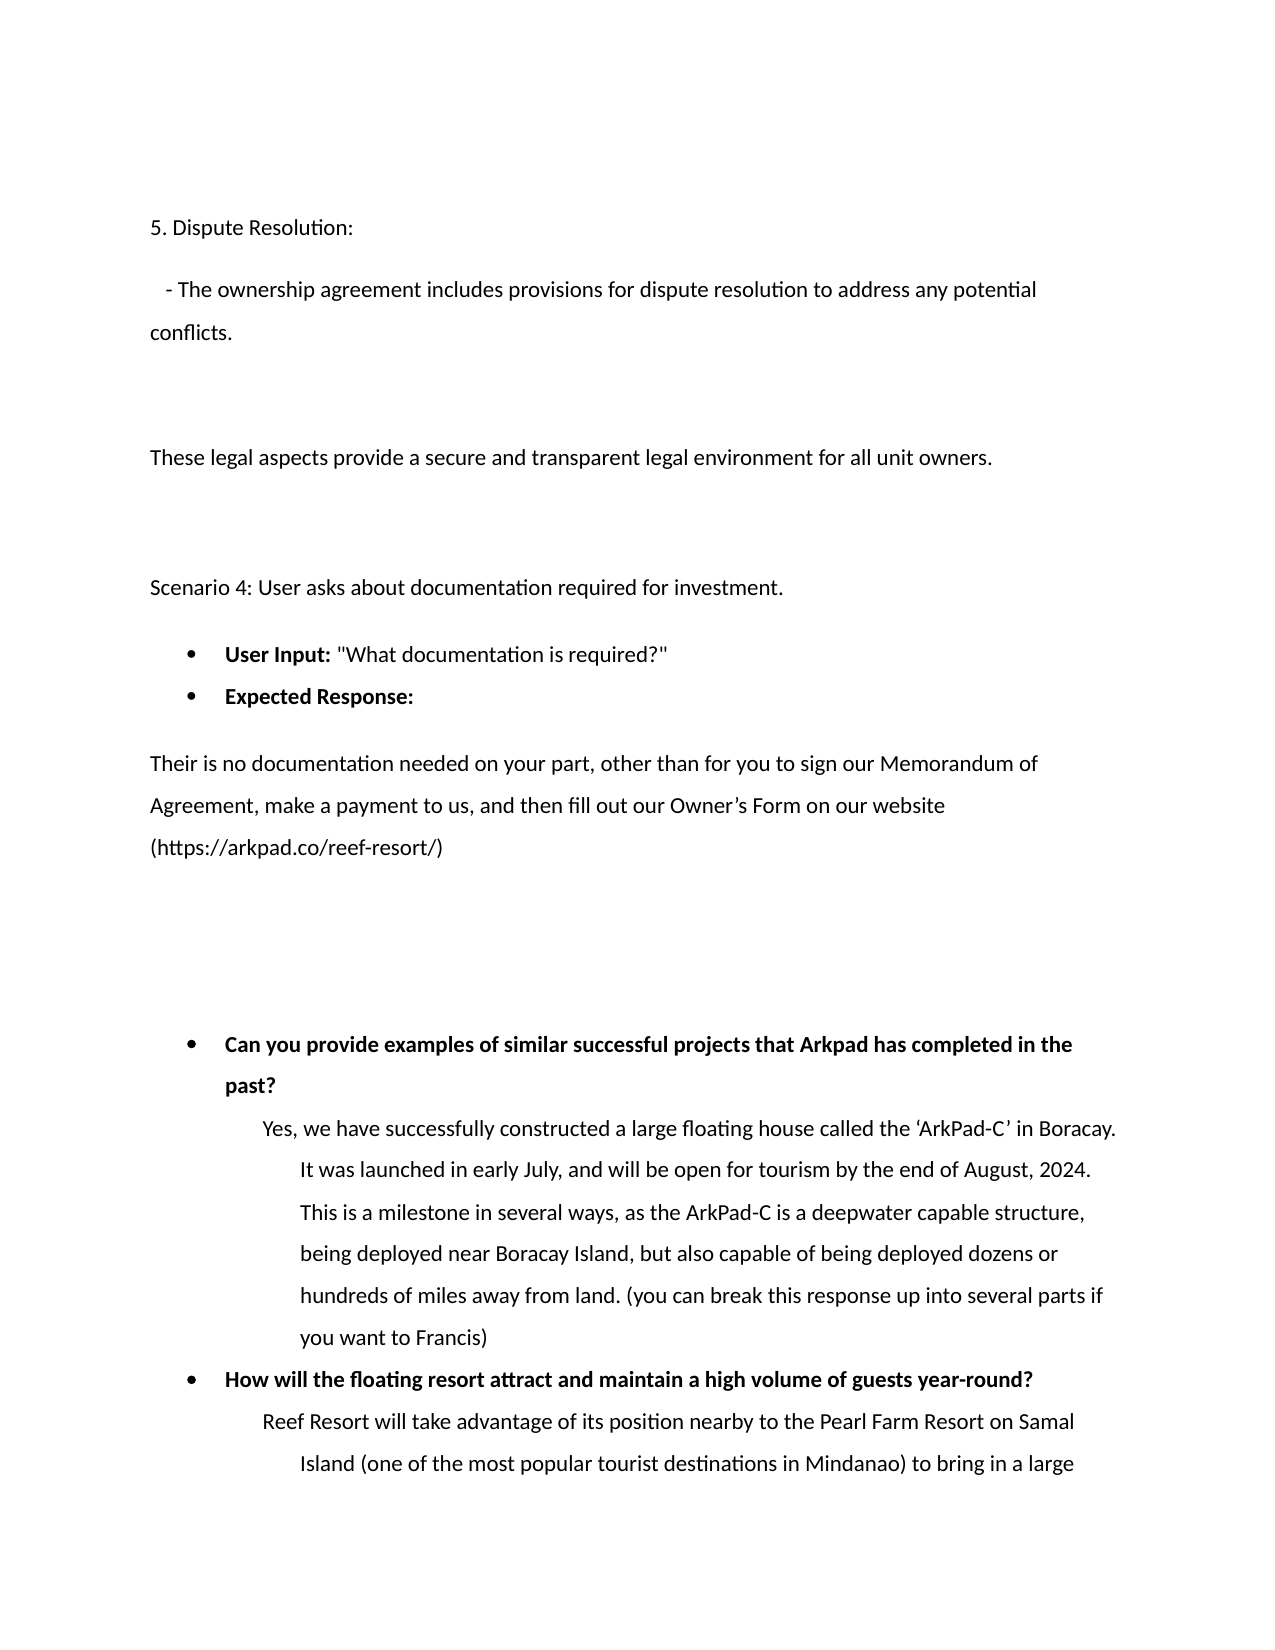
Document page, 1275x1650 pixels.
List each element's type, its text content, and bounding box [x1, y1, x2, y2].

text - The ownership agreement includes provisions for dispute resolution to address any potential conflicts. [150, 276, 1125, 346]
text Scenario 4: User asks about documentation required for investment. [150, 573, 1125, 601]
list Can you provide examples of similar successful projects that Arkpad has completed in the past? [187, 1030, 1125, 1100]
text 5. Dispute Resolution: [150, 213, 1125, 241]
list How will the floating resort attract and maintain a high volume of guests year-round? [187, 1366, 1125, 1393]
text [262, 1407, 1125, 1477]
list User Input: "What documentation is required?" [187, 640, 1125, 668]
list Expected Response: [187, 682, 1125, 710]
text These legal aspects provide a secure and transparent legal environment for all unit owners. [150, 443, 1125, 471]
text Their is no documentation needed on your part, other than for you to sign our Memorandum of Agreement, make a payment to us, and then fill out our Owner’s Form on our website (https://arkpad.co/reef-resort/) [150, 749, 1125, 861]
text Yes, we have successfully constructed a large floating house called the ‘ArkPad-C’ in Boracay. It was launched in early July, and will be open for tourism by the end of August, 2024. This is a milestone in several ways, as the ArkPad-C is a deepwater capable structure, being deployed near Boracay Island, but also capable of being deployed dozens or hundreds of miles away from land. (you can break this response up into several parts if you want to Francis) [262, 1114, 1125, 1352]
